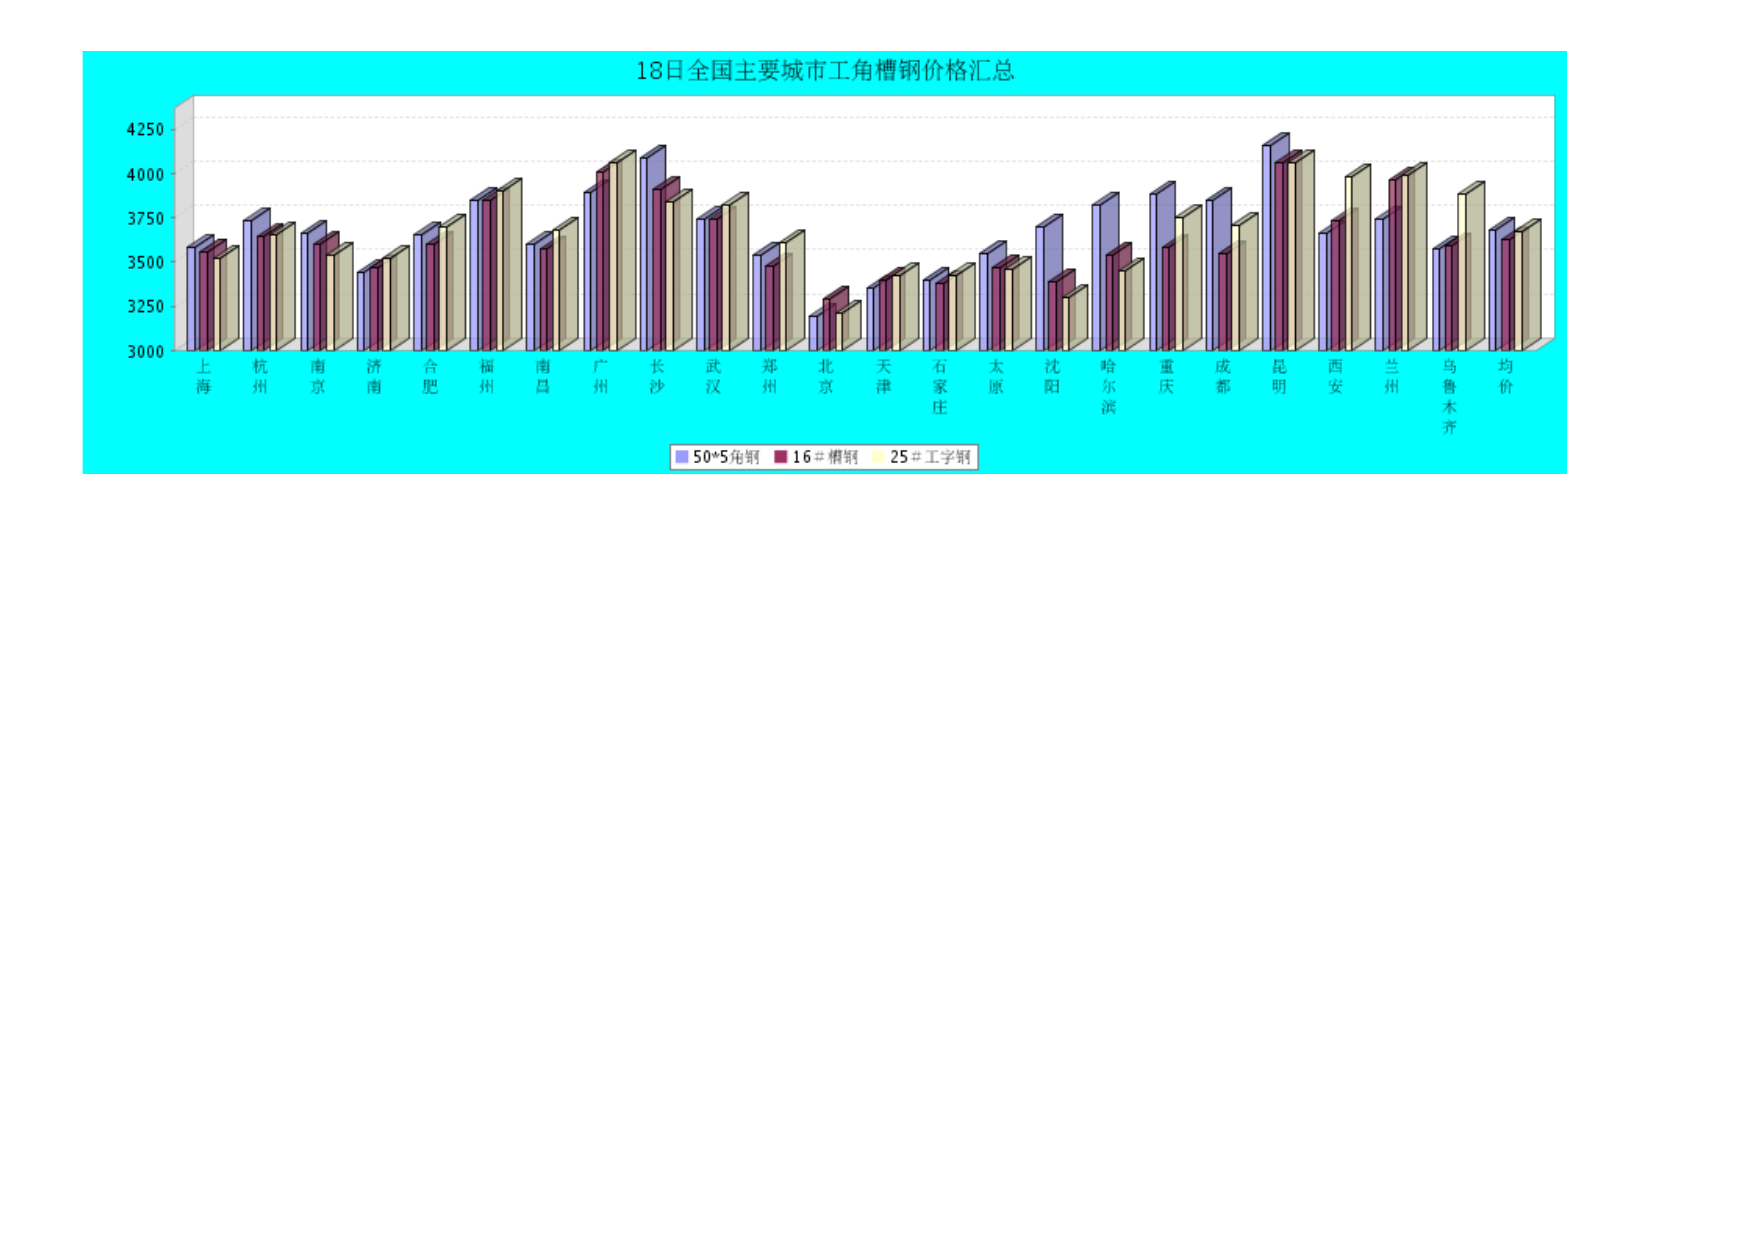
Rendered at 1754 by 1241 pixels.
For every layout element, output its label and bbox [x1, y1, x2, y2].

picture [82, 51, 1567, 474]
